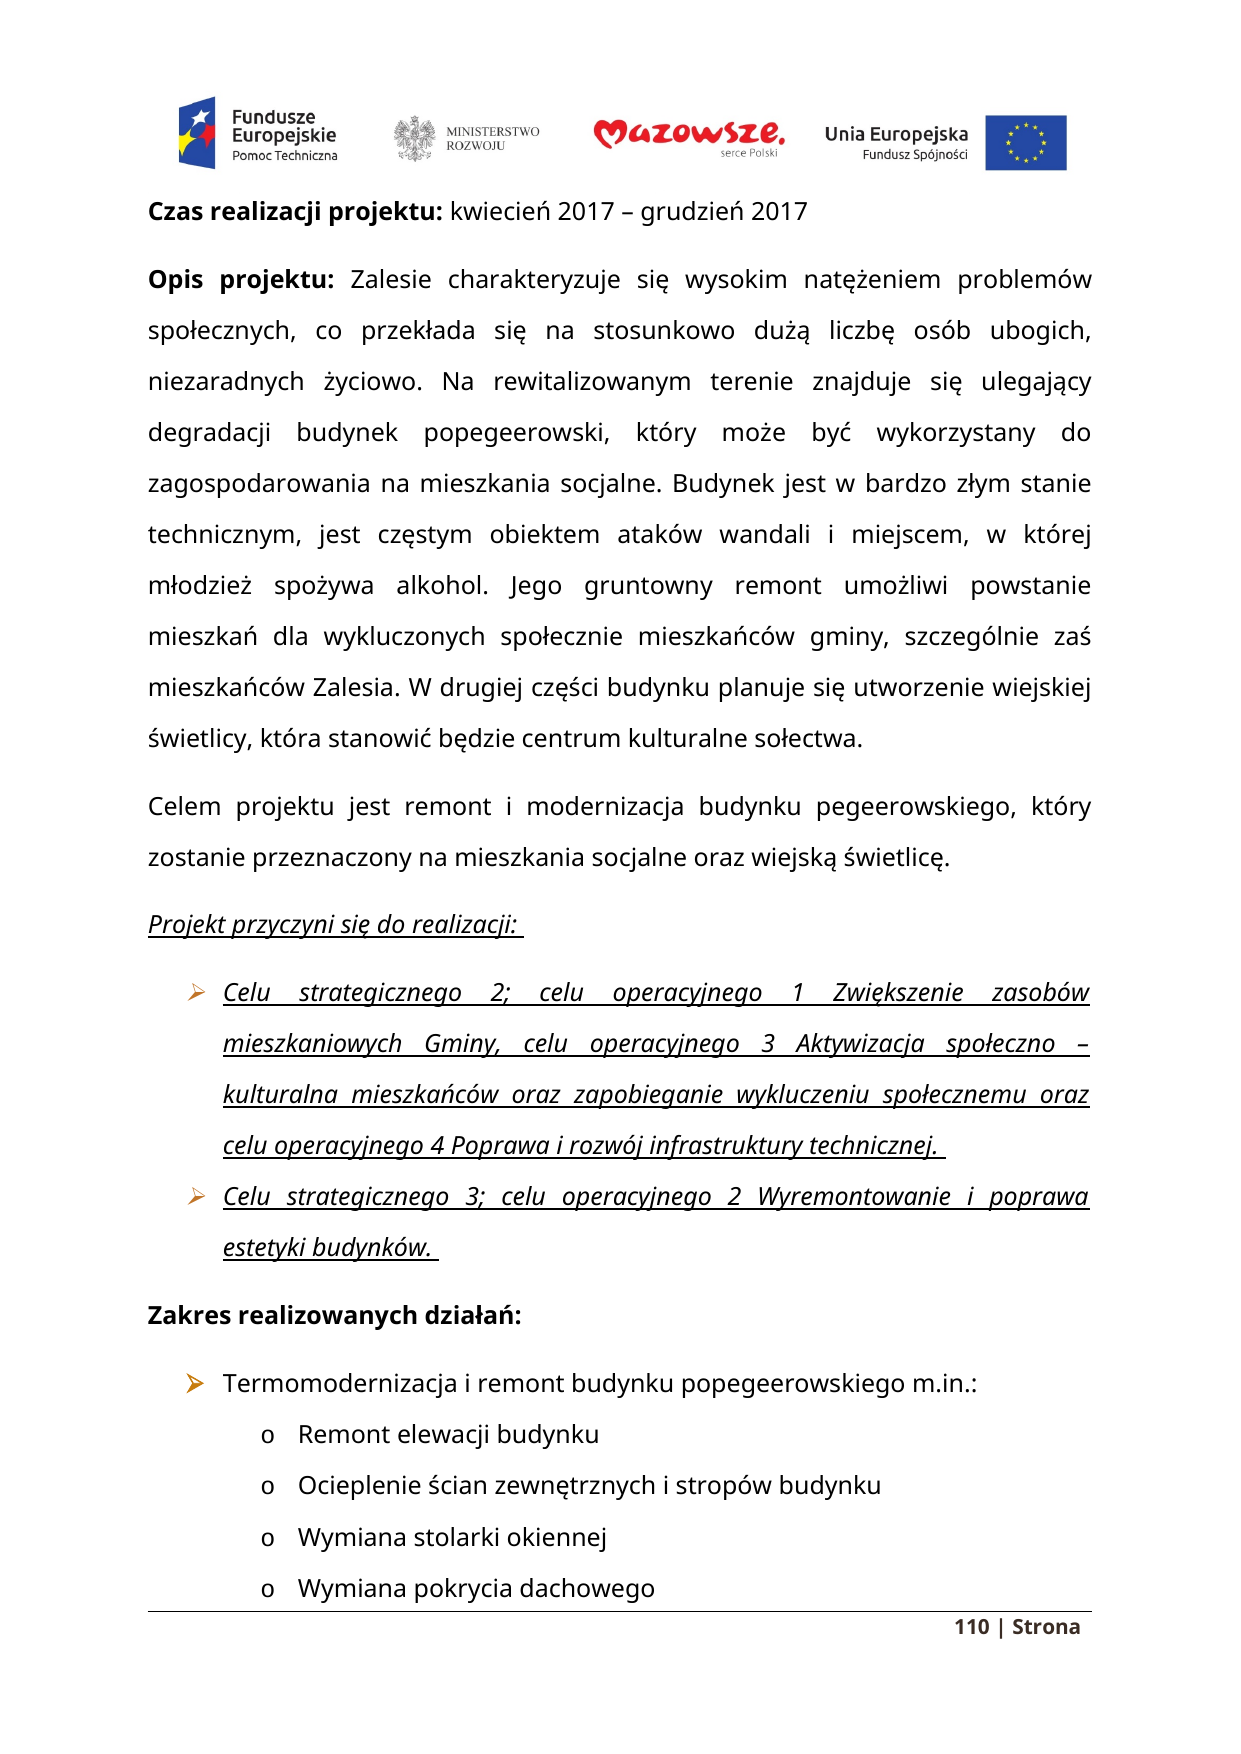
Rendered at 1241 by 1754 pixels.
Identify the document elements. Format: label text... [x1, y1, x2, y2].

list Termomodernizacja i remont budynku popegeerowskiego m.in.: [185, 1366, 1093, 1399]
list Wymiana pokrycia dachowego [260, 1571, 1093, 1605]
list Remont elewacji budynku [260, 1417, 1093, 1451]
text Celem projektu jest remont i modernizacja budynku pegeerowskiego, który zostanie przeznaczony na mieszkania socjalne oraz wiejską świetlicę. [148, 788, 1093, 873]
list Celu strategicznego 2; celu operacyjnego 1 Zwiększenie zasobów mieszkaniowych Gminy, celu operacyjnego 3 Aktywizacja społeczno – kulturalna mieszkańców oraz zapobieganie wykluczeniu społecznemu oraz celu operacyjnego 4 Poprawa i rozwój infrastruktury technicznej. [185, 975, 1093, 1162]
list Ocieplenie ścian zewnętrznych i stropów budynku [260, 1468, 1093, 1502]
list Wymiana stolarki okiennej [260, 1519, 1093, 1553]
text Projekt przyczyni się do realizacji: [148, 907, 1093, 941]
picture [147, 73, 1093, 194]
text Opis projektu: Zalesie charakteryzuje się wysokim natężeniem problemów społecznych, co przekłada się na stosunkowo dużą liczbę osób ubogich, niezaradnych życiowo. Na rewitalizowanym terenie znajduje się ulegający degradacji budynek popegeerowski, który może być wykorzystany do zagospodarowania na mieszkania socjalne. Budynek jest w bardzo złym stanie technicznym, jest częstym obiektem ataków wandali i miejscem, w której młodzież spożywa alkohol. Jego gruntowny remont umożliwi powstanie mieszkań dla wykluczonych społecznie mieszkańców gminy, szczególnie zaś mieszkańców Zalesia. W drugiej części budynku planuje się utworzenie wiejskiej świetlicy, która stanowić będzie centrum kulturalne sołectwa. [148, 261, 1093, 755]
text Zakres realizowanych działań: [148, 1298, 1093, 1332]
text Czas realizacji projektu: kwiecień 2017 – grudzień 2017 [148, 194, 1093, 228]
list Celu strategicznego 3; celu operacyjnego 2 Wyremontowanie i poprawa estetyki budynków. [185, 1179, 1093, 1264]
